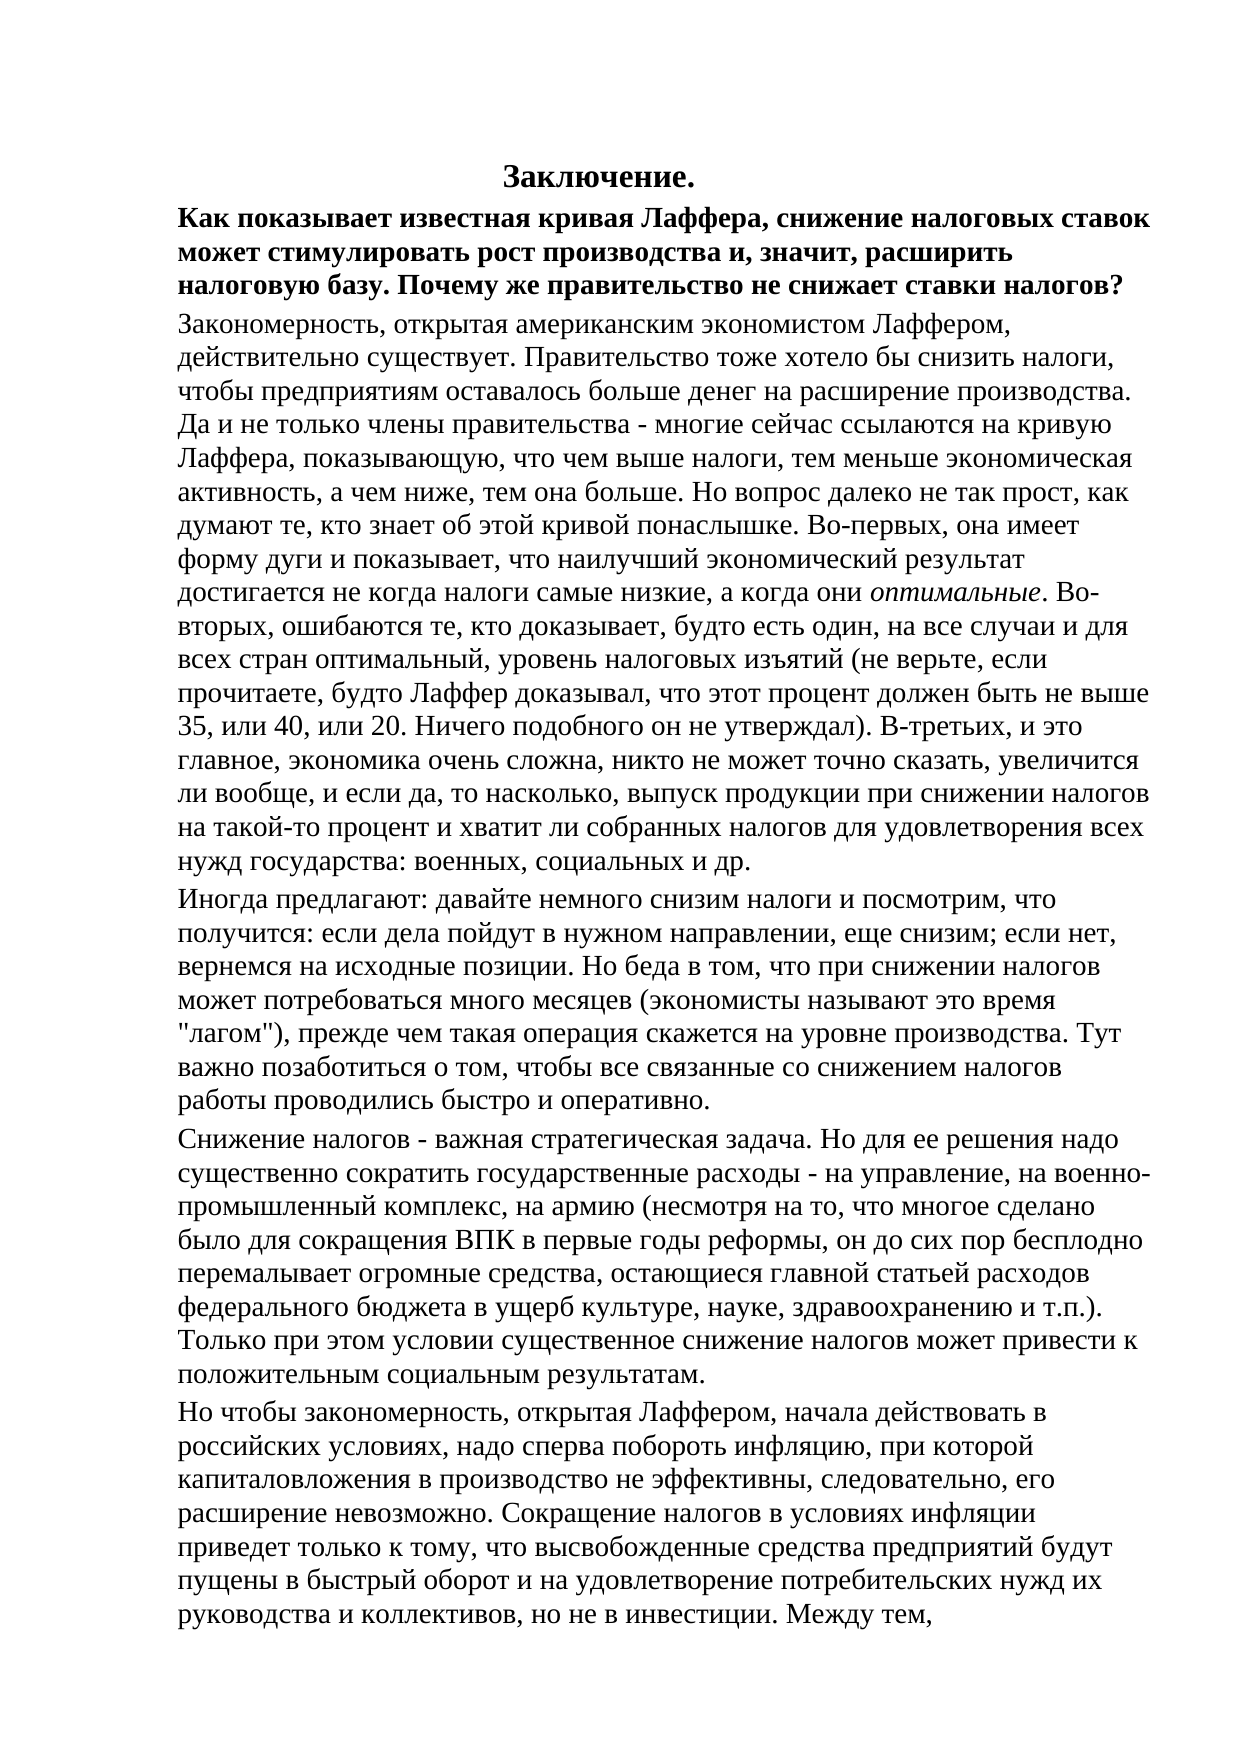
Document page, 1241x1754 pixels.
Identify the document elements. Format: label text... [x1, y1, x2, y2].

text Как показывает известная кривая Лаффера, снижение налоговых ставок может стимулировать рост производства и, значит, расширить налоговую базу. Почему же правительство не снижает ставки налогов? [177, 200, 1152, 301]
text Закономерность, открытая американским экономистом Лаффером, действительно существует. Правительство тоже хотело бы снизить налоги, чтобы предприятиям оставалось больше денег на расширение производства. Да и не только члены правительства - многие сейчас ссылаются на кривую Лаффера, показывающую, что чем выше налоги, тем меньше экономическая активность, а чем ниже, тем она больше. Но вопрос далеко не так прост, как думают те, кто знает об этой кривой понаслышке. Во-первых, она имеет форму дуги и показывает, что наилучший экономический результат достигается не когда налоги самые низкие, а когда они оптимальные. Во-вторых, ошибаются те, кто доказывает, будто есть один, на все случаи и для всех стран оптимальный, уровень налоговых изъятий (не верьте, если прочитаете, будто Лаффер доказывал, что этот процент должен быть не выше 35, или 40, или 20. Ничего подобного он не утверждал). В-третьих, и это главное, экономика очень сложна, никто не может точно сказать, увеличится ли вообще, и если да, то насколько, выпуск продукции при снижении налогов на такой-то процент и хватит ли собранных налогов для удовлетворения всех нужд государства: военных, социальных и др. [177, 306, 1152, 876]
text Снижение налогов - важная стратегическая задача. Но для ее решения надо существенно сократить государственные расходы - на управление, на военно-промышленный комплекс, на армию (несмотря на то, что многое сделано было для сокращения ВПК в первые годы реформы, он до сих пор бесплодно перемалывает огромные средства, остающиеся главной статьей расходов федерального бюджета в ущерб культуре, науке, здравоохранению и т.п.). Только при этом условии существенное снижение налогов может привести к положительным социальным результатам. [177, 1121, 1152, 1389]
text Заключение. [177, 157, 1152, 195]
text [177, 1394, 1152, 1629]
text Иногда предлагают: давайте немного снизим налоги и посмотрим, что получится: если дела пойдут в нужном направлении, еще снизим; если нет, вернемся на исходные позиции. Но беда в том, что при снижении налогов может потребоваться много месяцев (экономисты называют это время "лагом"), прежде чем такая операция скажется на уровне производства. Тут важно позаботиться о том, чтобы все связанные со снижением налогов работы проводились быстро и оперативно. [177, 881, 1152, 1116]
